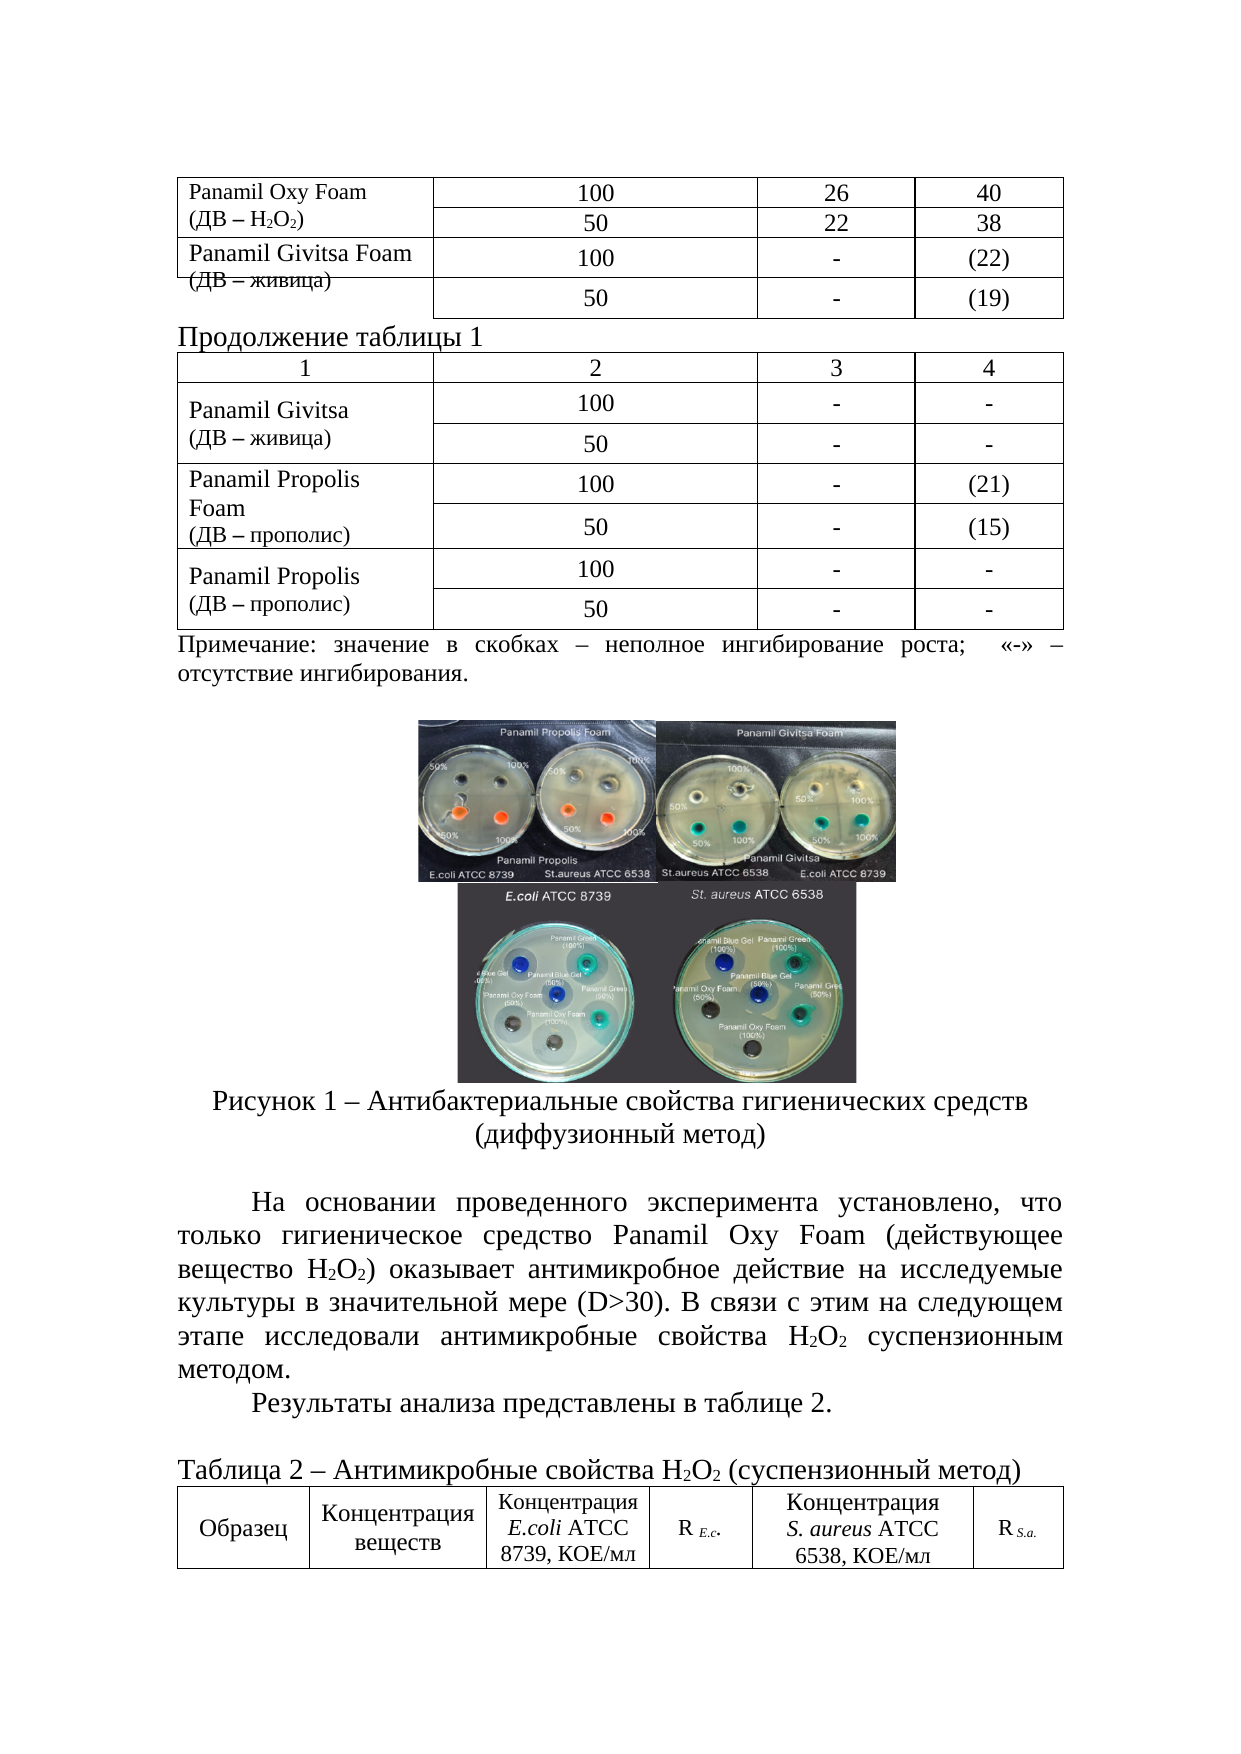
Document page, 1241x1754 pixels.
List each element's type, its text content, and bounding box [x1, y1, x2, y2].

table_cell Panamil Givitsa Foam (ДВ – живица) [178, 238, 433, 277]
table_cell Panamil Propolis (ДВ – прополис) [178, 549, 433, 628]
table_cell (22) [916, 238, 1063, 277]
table_cell 50 [434, 278, 757, 318]
table_cell Panamil Oxy Foam (ДВ – Н2О2) [178, 178, 433, 237]
text Рисунок 1 – Антибактериальные свойства гигиенических средств [177, 1083, 1063, 1117]
table_cell - [916, 383, 1063, 422]
table_header Образец [178, 1487, 309, 1568]
table_cell 40 [916, 178, 1063, 207]
table_header R E.c. [650, 1487, 752, 1568]
text (диффузионный метод) [177, 1117, 1063, 1150]
table_cell - [758, 424, 914, 463]
table_cell 38 [916, 208, 1063, 237]
table_header R S.a. [974, 1487, 1063, 1568]
table_cell - [916, 589, 1063, 628]
table_header Концентрация веществ [310, 1487, 486, 1568]
table_cell 100 [434, 549, 757, 588]
table_cell - [758, 278, 914, 318]
table_header 1 [178, 353, 433, 382]
table_cell 100 [434, 383, 757, 422]
table_cell 50 [434, 424, 757, 463]
table_header 4 [916, 353, 1063, 382]
text Результаты анализа представлены в таблице 2. [177, 1385, 1063, 1418]
table_cell (15) [916, 504, 1063, 548]
table_header Концентрация S. aureus ATCC 6538, КОЕ/мл [753, 1487, 973, 1568]
table_header Концентрация E.coli ATCC 8739, КОЕ/мл [487, 1487, 649, 1568]
table_cell 100 [434, 238, 757, 277]
text Таблица 2 – Антимикробные свойства Н2О2 (суспензионный метод) [177, 1452, 1063, 1486]
table_cell 22 [758, 208, 914, 237]
table_cell 50 [434, 504, 757, 548]
table_cell (19) [916, 278, 1063, 318]
table_cell - [758, 549, 914, 588]
table_cell 100 [434, 464, 757, 503]
table_cell 26 [758, 178, 914, 207]
picture [418, 720, 896, 1083]
text Продолжение таблицы 1 [177, 319, 1063, 352]
table_cell - [758, 504, 914, 548]
text На основании проведенного эксперимента установлено, что только гигиеническое средство Panamil Oxy Foam (действующее вещество Н2О2) оказывает антимикробное действие на исследуемые культуры в значительной мере (D>30). В связи с этим на следующем этапе исследовали антимикробные свойства Н2О2 суспензионным методом. [177, 1184, 1063, 1385]
table_cell 100 [434, 178, 757, 207]
table_cell Panamil Givitsa (ДВ – живица) [178, 383, 433, 463]
table_cell 50 [434, 589, 757, 628]
table_cell Panamil Propolis Foam (ДВ – прополис) [178, 464, 433, 548]
table_header 3 [758, 353, 914, 382]
table_cell - [758, 464, 914, 503]
table_cell 50 [434, 208, 757, 237]
table_cell - [758, 589, 914, 628]
table_cell - [758, 238, 914, 277]
table_cell - [916, 549, 1063, 588]
table_header 2 [434, 353, 757, 382]
text Примечание: значение в скобках – неполное ингибирование роста; «-» – отсутствие ингибирования. [177, 630, 1063, 687]
table_cell - [916, 424, 1063, 463]
table_cell - [758, 383, 914, 422]
table_cell (21) [916, 464, 1063, 503]
